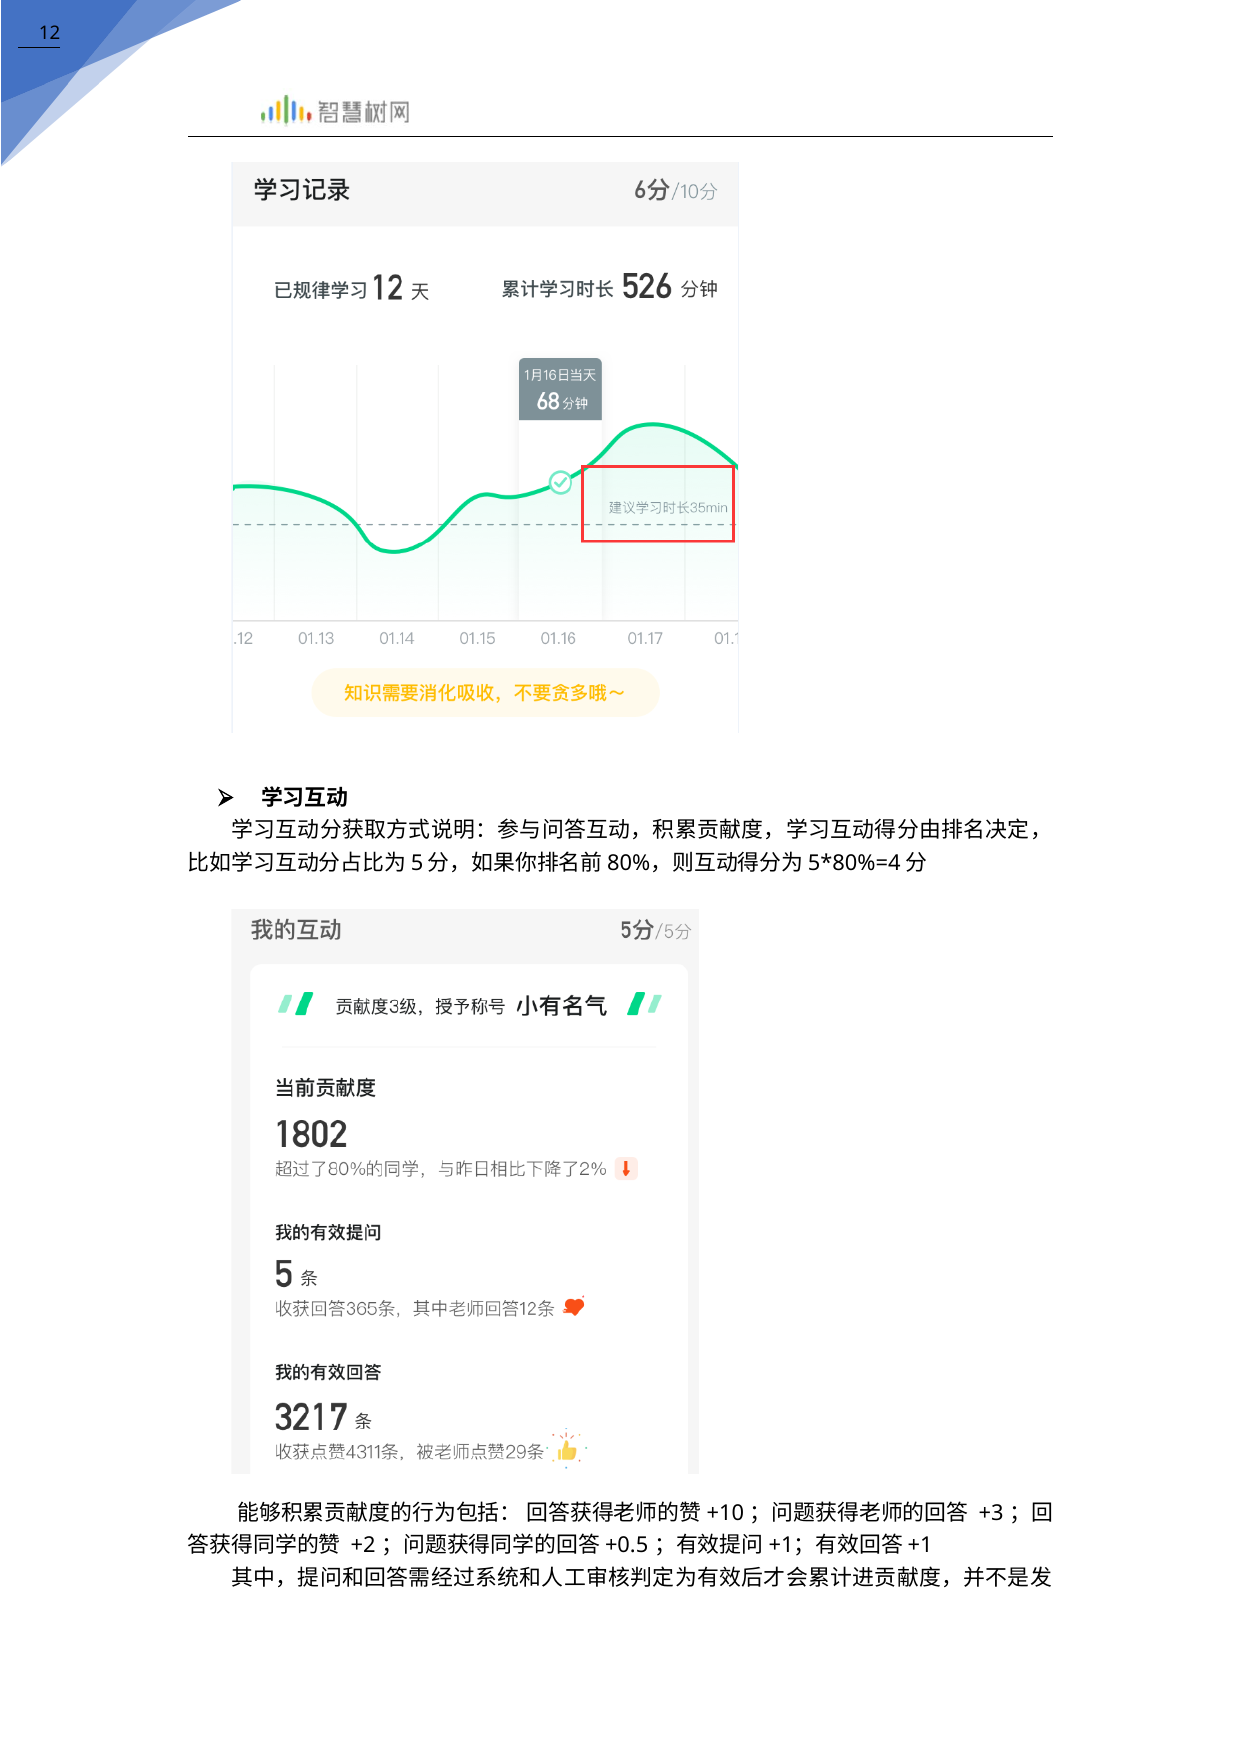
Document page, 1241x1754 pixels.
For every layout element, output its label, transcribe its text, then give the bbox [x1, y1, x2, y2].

picture [231, 909, 699, 1474]
text 能够积累贡献度的行为包括： 回答获得老师的赞 +10 ；问题获得老师的回答 +3 ；回答获得同学的赞 +2 ；问题获得同学的回答 +0.5 ；有效提问 +1；有效回答 +1 [187, 1494, 1053, 1559]
list 学习互动 [217, 779, 1053, 812]
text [187, 1559, 1053, 1592]
picture [1, 0, 739, 733]
text 学习互动分获取方式说明：参与问答互动，积累贡献度，学习互动得分由排名决定，比如学习互动分占比为5分，如果你排名前80%，则互动得分为5*80%=4分 [187, 812, 1053, 877]
picture [250, 88, 417, 134]
